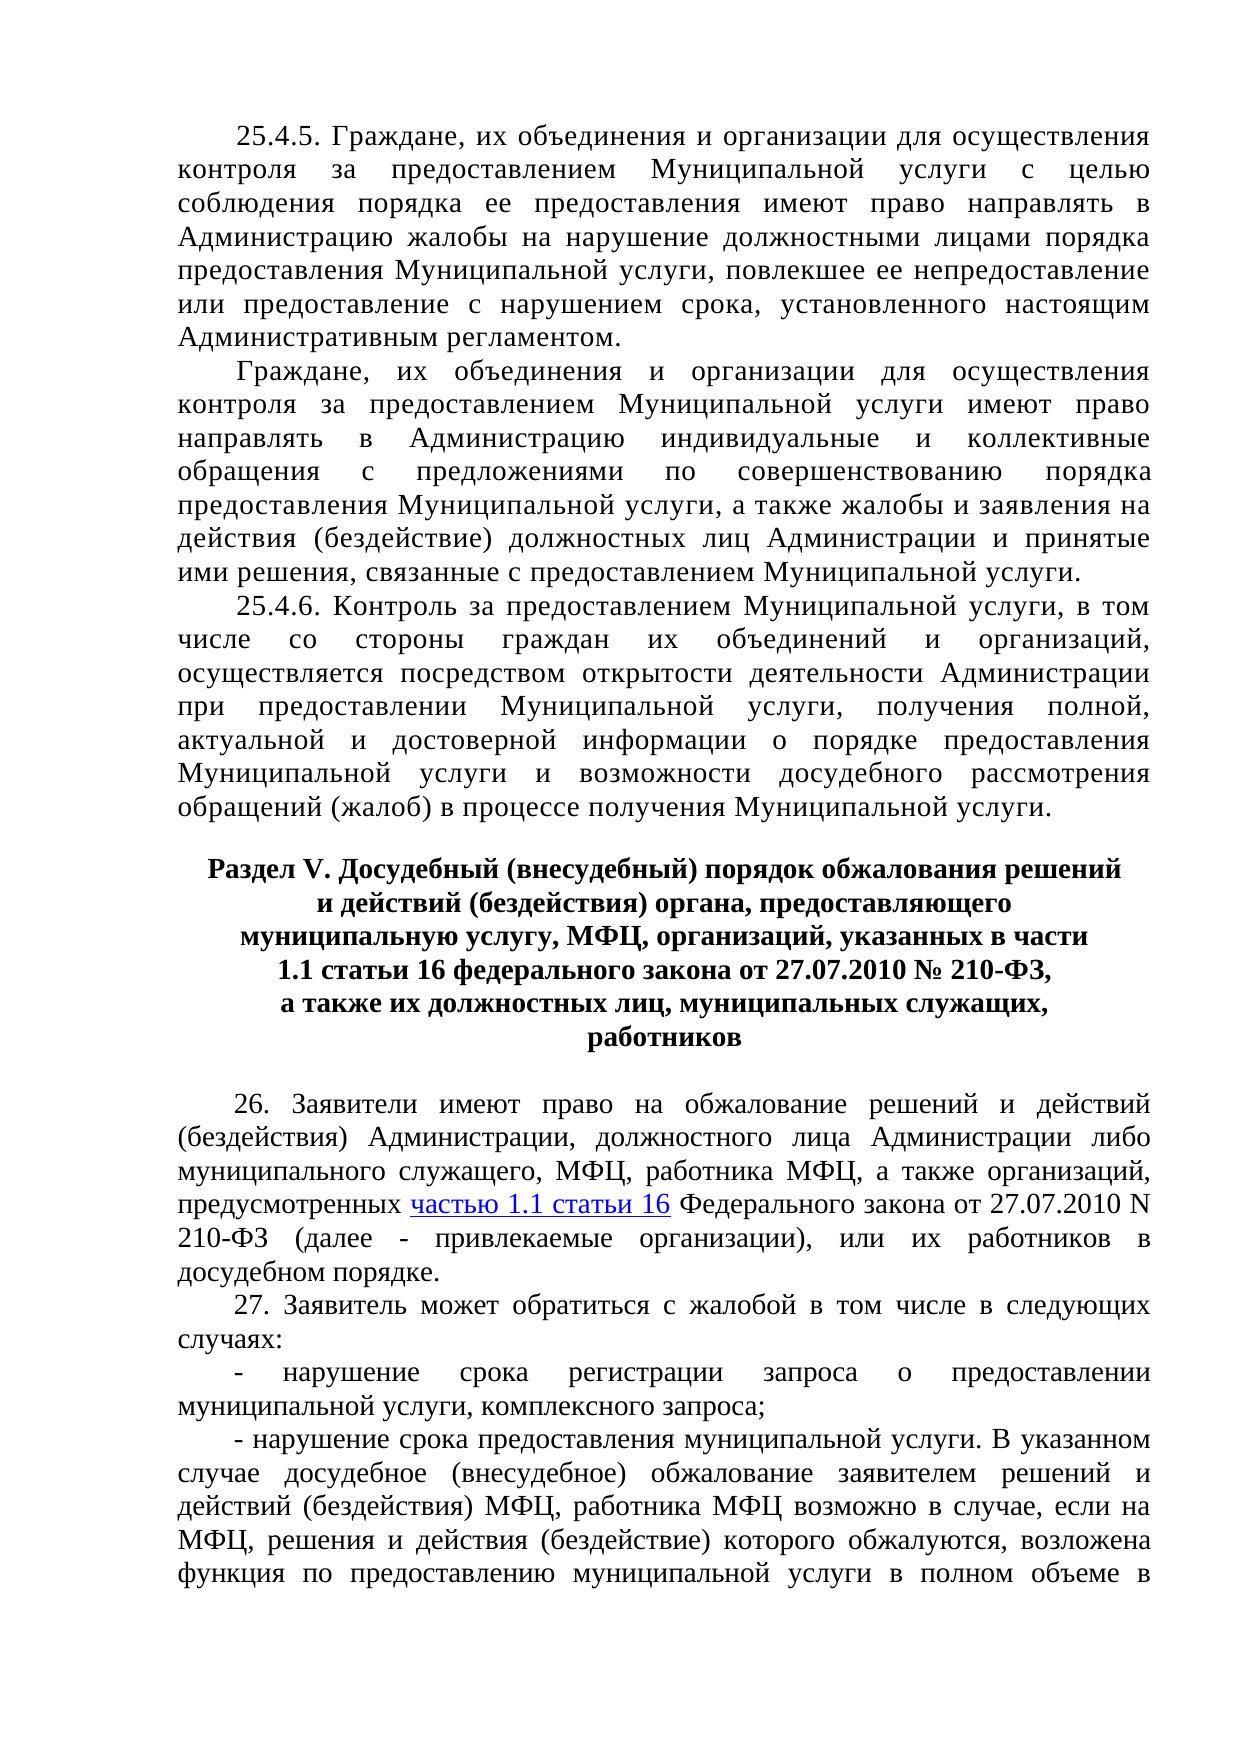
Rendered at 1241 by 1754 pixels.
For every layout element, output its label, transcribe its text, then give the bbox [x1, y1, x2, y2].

text Раздел V. Досудебный (внесудебный) порядок обжалования решений [177, 851, 1152, 885]
text 25.4.5. Граждане, их объединения и организации для осуществления контроля за предоставлением Муниципальной услуги с целью соблюдения порядка ее предоставления имеют право направлять в Администрацию жалобы на нарушение должностными лицами порядка предоставления Муниципальной услуги, повлекшее ее непредоставление или предоставление с нарушением срока, установленного настоящим Административным регламентом. [177, 118, 1152, 353]
text муниципальную услугу, МФЦ, организаций, указанных в части [177, 918, 1152, 952]
text - нарушение срока регистрации запроса о предоставлении муниципальной услуги, комплексного запроса; [177, 1354, 1152, 1421]
text работников [177, 1019, 1152, 1052]
text 26. Заявители имеют право на обжалование решений и действий (бездействия) Администрации, должностного лица Администрации либо муниципального служащего, МФЦ, работника МФЦ, а также организаций, предусмотренных частью 1.1 статьи 16 Федерального закона от 27.07.2010 N 210-ФЗ (далее - привлекаемые организации), или их работников в досудебном порядке. [177, 1086, 1152, 1287]
text и действий (бездействия) органа, предоставляющего [177, 885, 1152, 918]
text 27. Заявитель может обратиться с жалобой в том числе в следующих случаях: [177, 1287, 1152, 1354]
text 25.4.6. Контроль за предоставлением Муниципальной услуги, в том числе со стороны граждан их объединений и организаций, осуществляется посредством открытости деятельности Администрации при предоставлении Муниципальной услуги, получения полной, актуальной и достоверной информации о порядке предоставления Муниципальной услуги и возможности досудебного рассмотрения обращений (жалоб) в процессе получения Муниципальной услуги. [177, 588, 1152, 822]
text Граждане, их объединения и организации для осуществления контроля за предоставлением Муниципальной услуги имеют право направлять в Администрацию индивидуальные и коллективные обращения с предложениями по совершенствованию порядка предоставления Муниципальной услуги, а также жалобы и заявления на действия (бездействие) должностных лиц Администрации и принятые ими решения, связанные с предоставлением Муниципальной услуги. [177, 353, 1152, 588]
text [177, 1421, 1152, 1589]
text а также их должностных лиц, муниципальных служащих, [177, 985, 1152, 1019]
text 1.1 статьи 16 федерального закона от 27.07.2010 № 210-ФЗ, [177, 952, 1152, 985]
